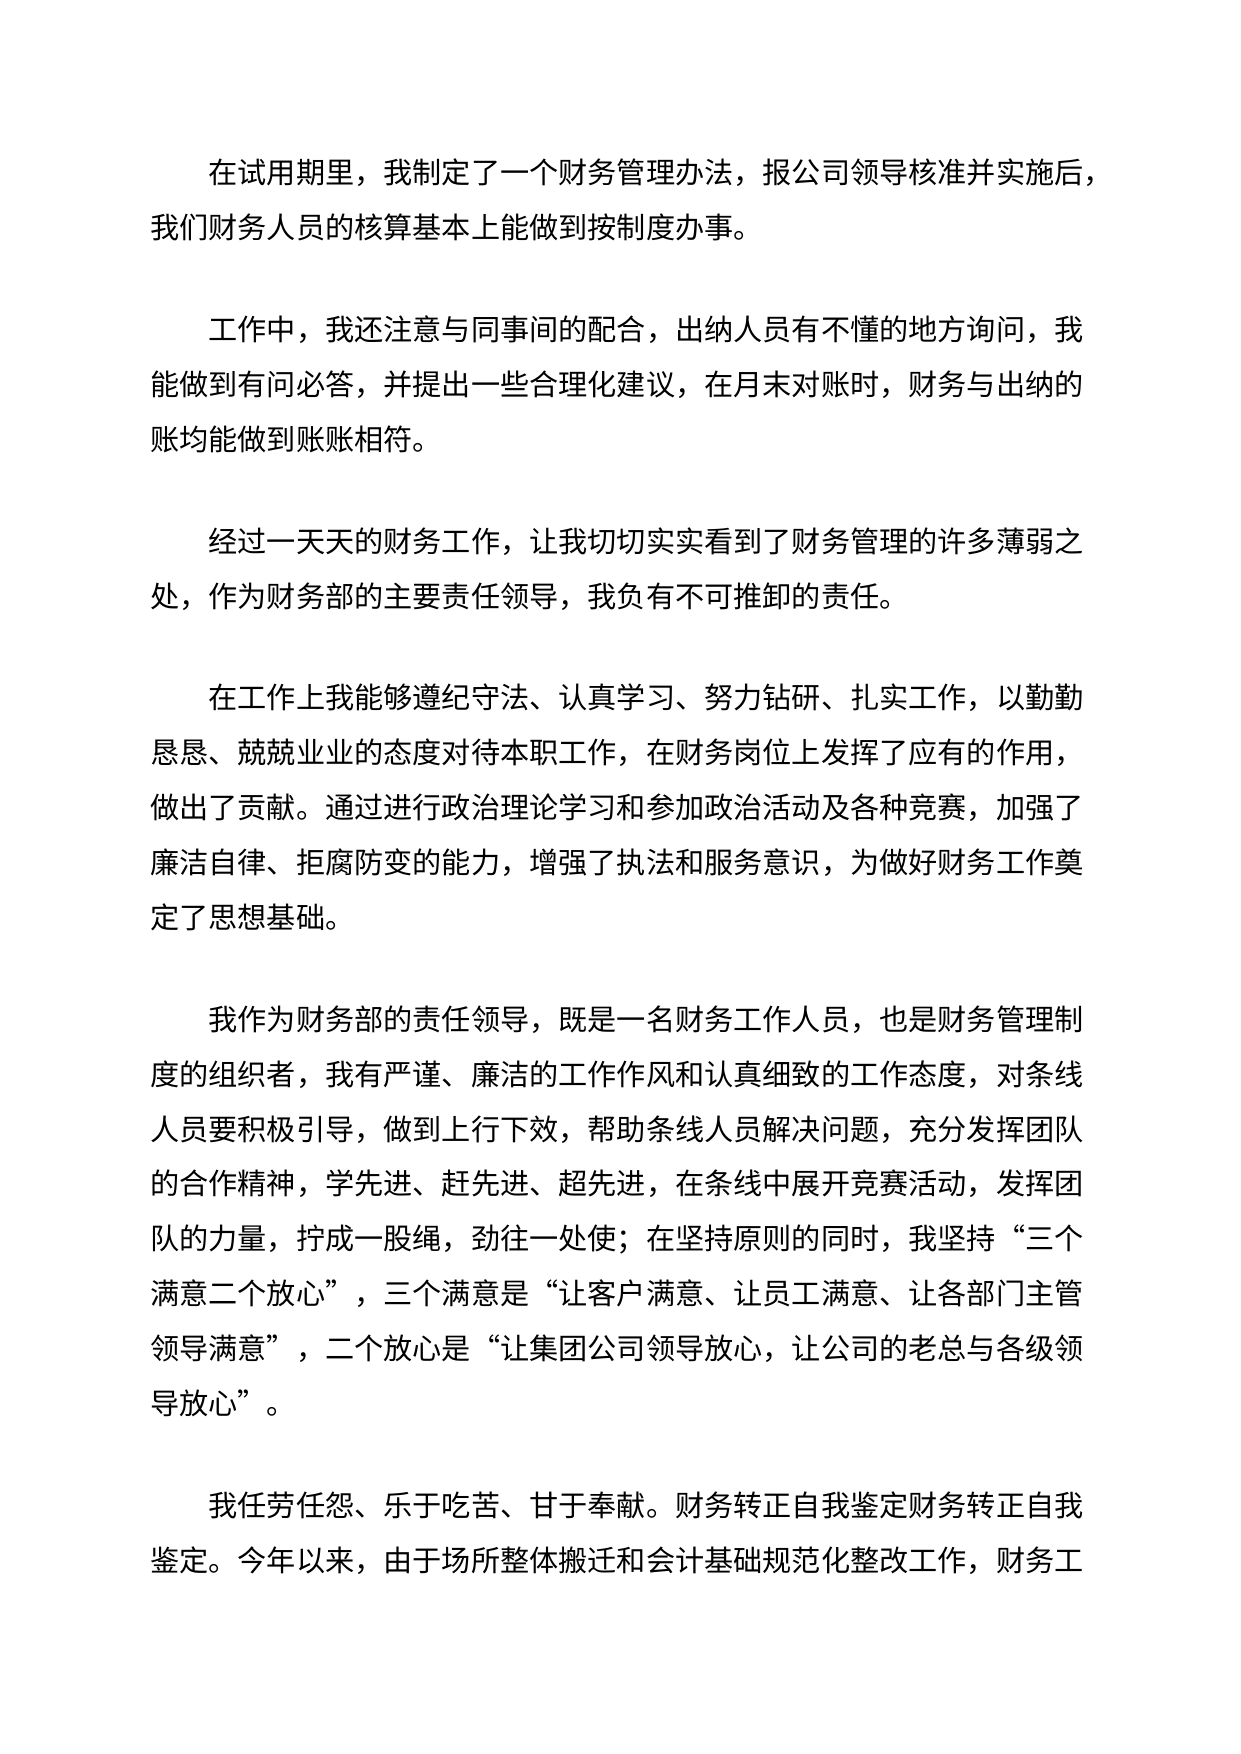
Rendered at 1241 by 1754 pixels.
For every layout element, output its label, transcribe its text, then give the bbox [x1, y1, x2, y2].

text 在试用期里，我制定了一个财务管理办法，报公司领导核准并实施后，我们财务人员的核算基本上能做到按制度办事。 [150, 150, 1090, 247]
text 经过一天天的财务工作，让我切切实实看到了财务管理的许多薄弱之处，作为财务部的主要责任领导，我负有不可推卸的责任。 [150, 518, 1090, 615]
text 工作中，我还注意与同事间的配合，出纳人员有不懂的地方询问，我能做到有问必答，并提出一些合理化建议，在月末对账时，财务与出纳的账均能做到账账相符。 [150, 307, 1090, 459]
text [150, 1482, 1090, 1579]
text 在工作上我能够遵纪守法、认真学习、努力钻研、扎实工作，以勤勤恳恳、兢兢业业的态度对待本职工作，在财务岗位上发挥了应有的作用，做出了贡献。通过进行政治理论学习和参加政治活动及各种竞赛，加强了廉洁自律、拒腐防变的能力，增强了执法和服务意识，为做好财务工作奠定了思想基础。 [150, 675, 1090, 937]
text 我作为财务部的责任领导，既是一名财务工作人员，也是财务管理制度的组织者，我有严谨、廉洁的工作作风和认真细致的工作态度，对条线人员要积极引导，做到上行下效，帮助条线人员解决问题，充分发挥团队的合作精神，学先进、赶先进、超先进，在条线中展开竞赛活动，发挥团队的力量，拧成一股绳，劲往一处使；在坚持原则的同时，我坚持“三个满意二个放心”，三个满意是“让客户满意、让员工满意、让各部门主管领导满意”，二个放心是“让集团公司领导放心，让公司的老总与各级领导放心”。 [150, 996, 1090, 1423]
